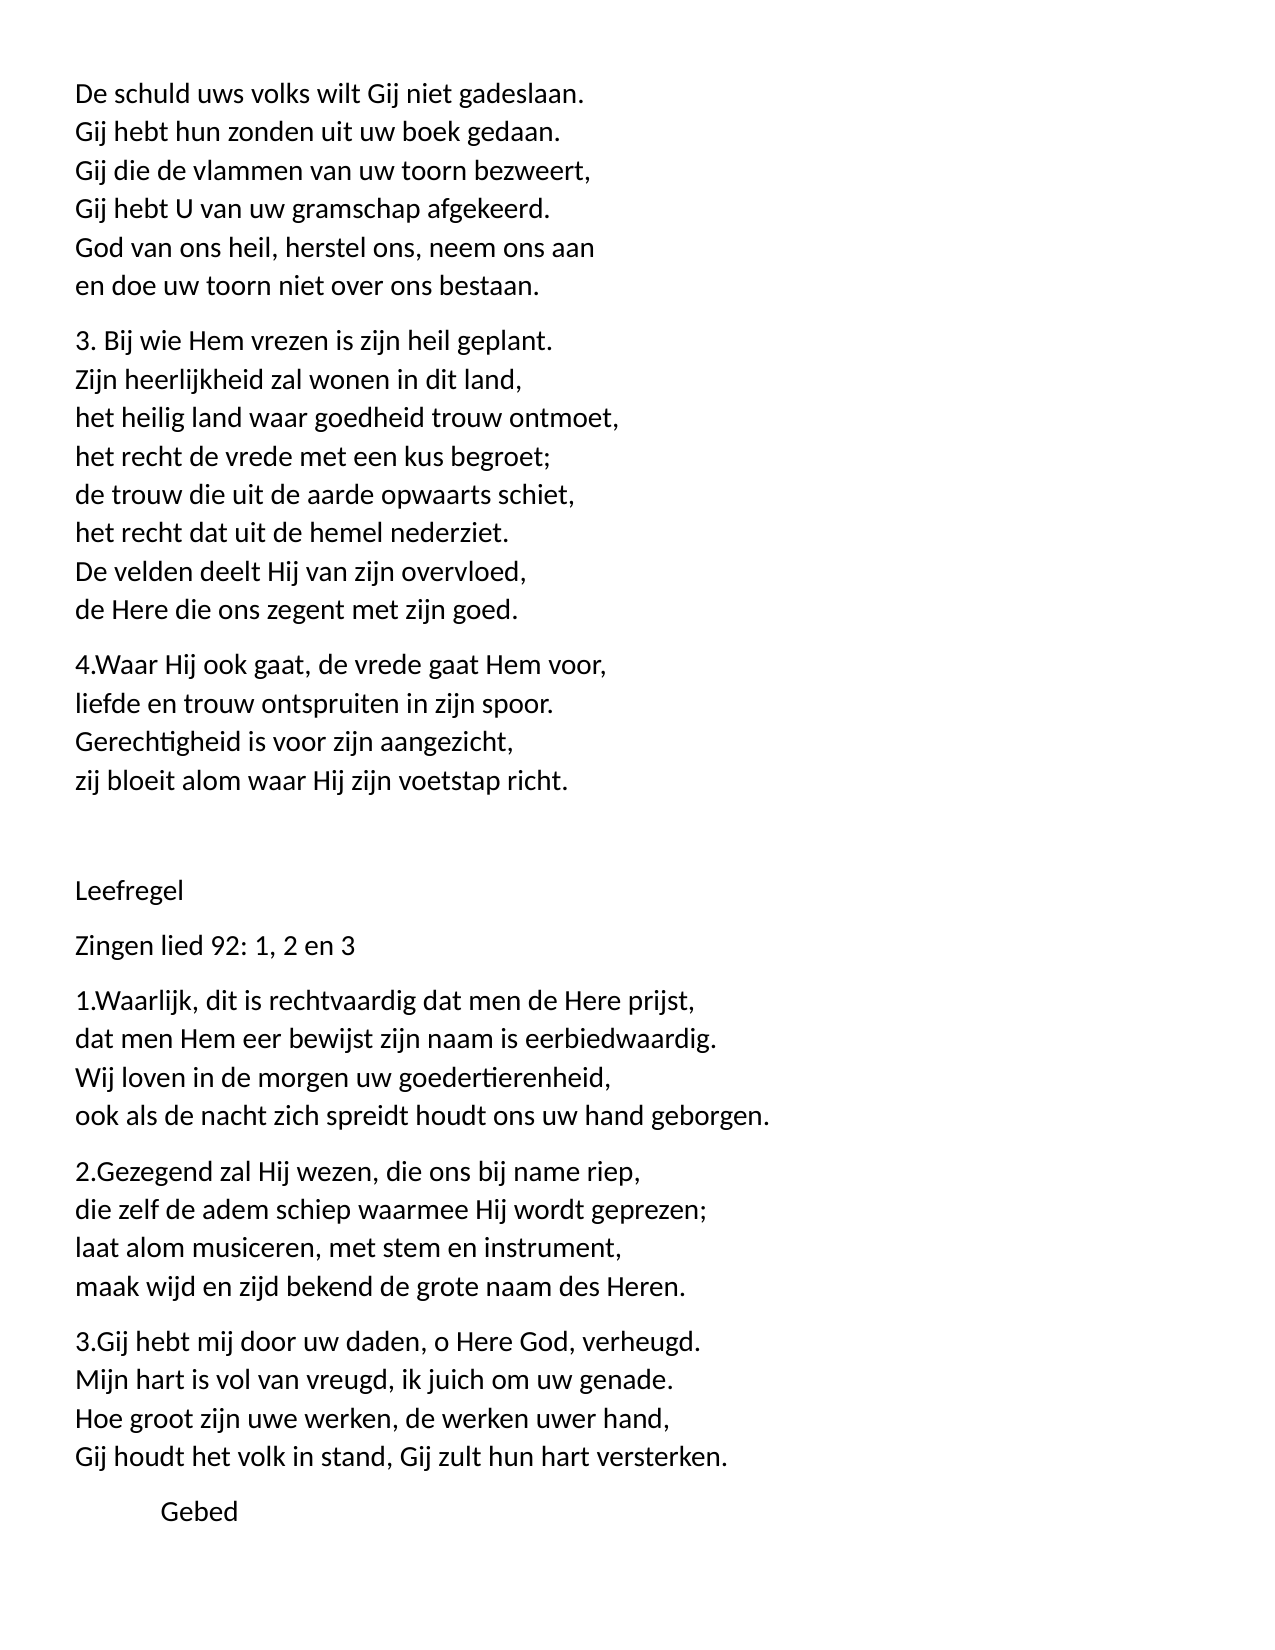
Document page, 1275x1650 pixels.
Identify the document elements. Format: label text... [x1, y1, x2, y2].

text 3.Gij hebt mij door uw daden, o Here God, verheugd. Mijn hart is vol van vreugd, ik juich om uw genade. Hoe groot zijn uwe werken, de werken uwer hand, Gij houdt het volk in stand, Gij zult hun hart versterken. [75, 1323, 1200, 1474]
text 2.Gezegend zal Hij wezen, die ons bij name riep, die zelf de adem schiep waarmee Hij wordt geprezen; laat alom musiceren, met stem en instrument, maak wijd en zijd bekend de grote naam des Heren. [75, 1153, 1200, 1303]
text Zingen lied 92: 1, 2 en 3 [75, 927, 1200, 963]
text 1.Waarlijk, dit is rechtvaardig dat men de Here prijst, dat men Hem eer bewijst zijn naam is eerbiedwaardig. Wij loven in de morgen uw goedertierenheid, ook als de nacht zich spreidt houdt ons uw hand geborgen. [75, 982, 1200, 1133]
text Gebed [75, 1493, 1200, 1529]
text Leefregel [75, 872, 1200, 908]
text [75, 75, 1200, 303]
text 3. Bij wie Hem vrezen is zijn heil geplant. Zijn heerlijkheid zal wonen in dit land, het heilig land waar goedheid trouw ontmoet, het recht de vrede met een kus begroet; de trouw die uit de aarde opwaarts schiet, het recht dat uit de hemel nederziet. De velden deelt Hij van zijn overvloed, de Here die ons zegent met zijn goed. [75, 322, 1200, 627]
text 4.Waar Hij ook gaat, de vrede gaat Hem voor, liefde en trouw ontspruiten in zijn spoor. Gerechtigheid is voor zijn aangezicht, zij bloeit alom waar Hij zijn voetstap richt. [75, 646, 1200, 797]
